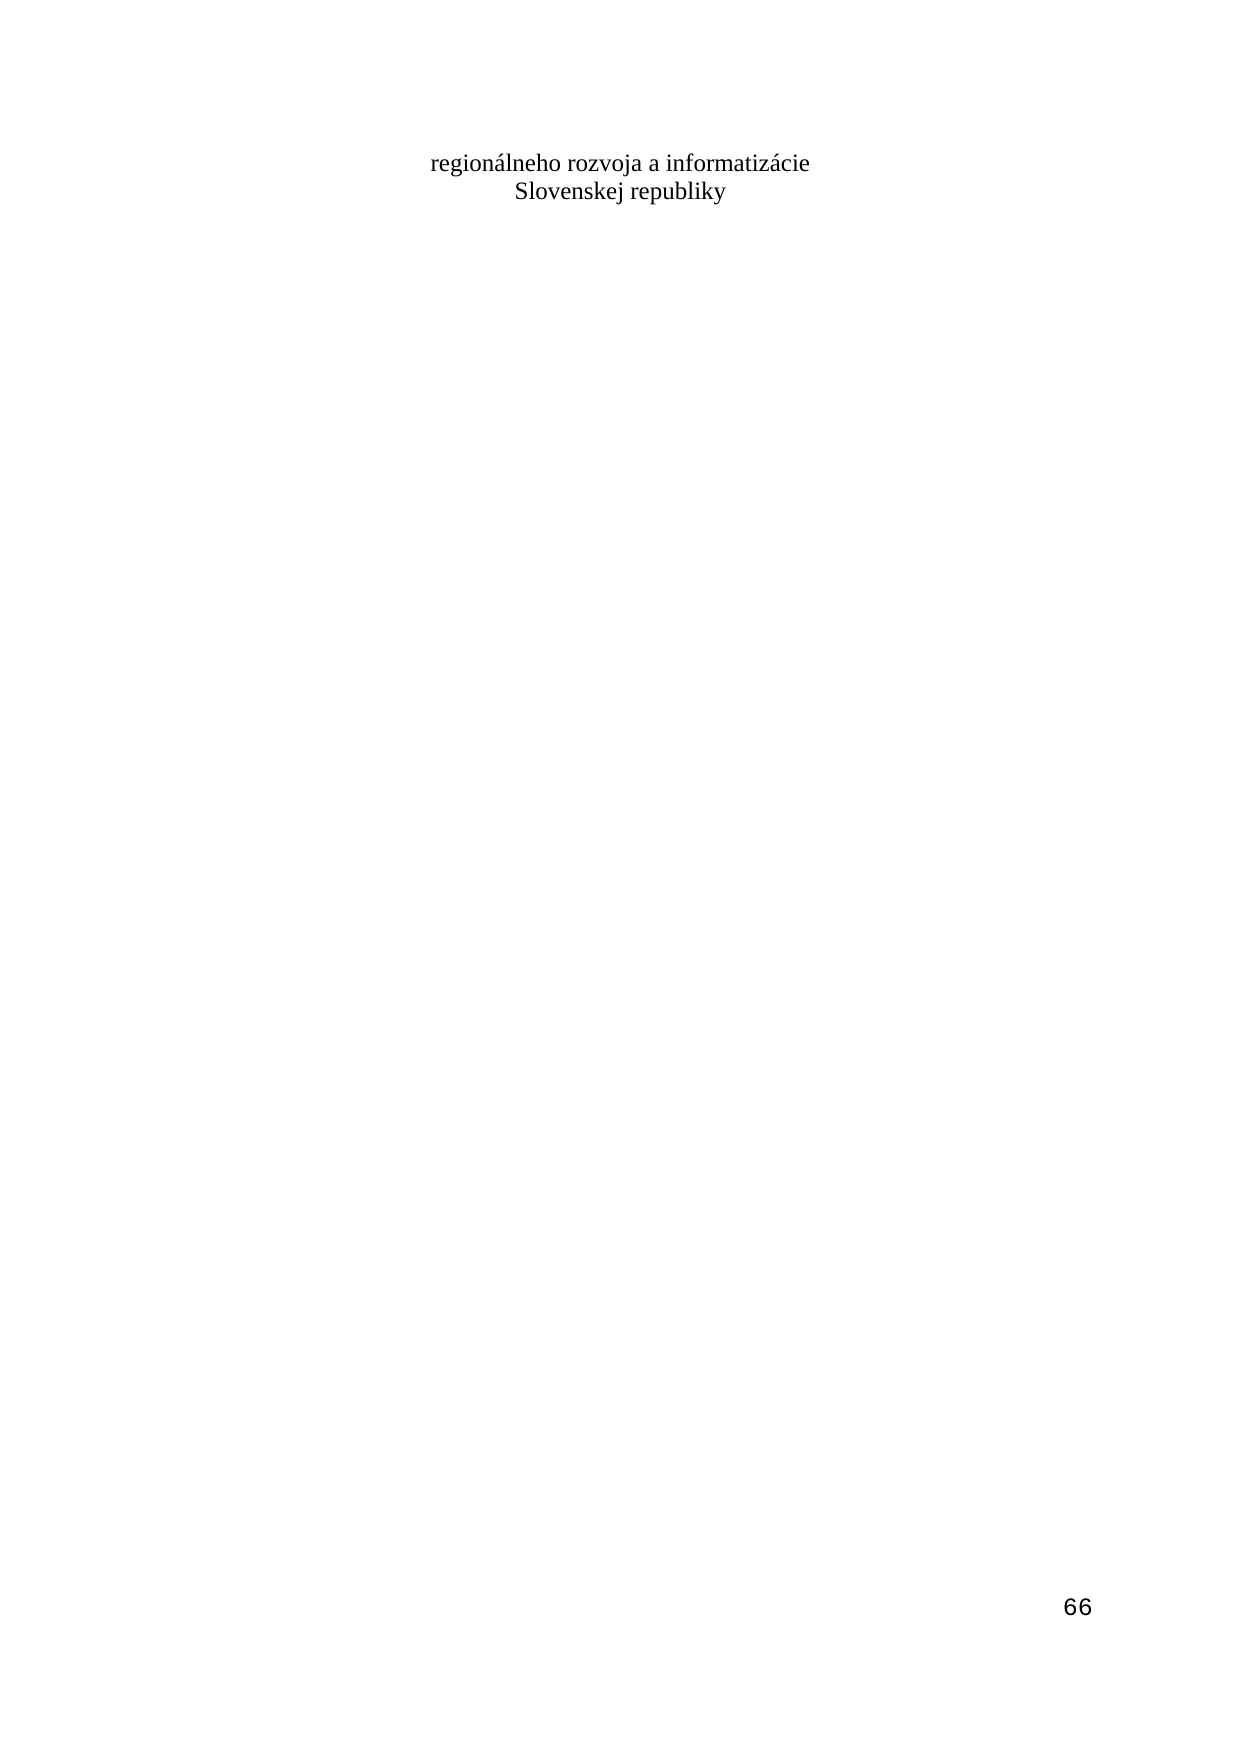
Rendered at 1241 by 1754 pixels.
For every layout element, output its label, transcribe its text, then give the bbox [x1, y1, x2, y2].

text regionálneho rozvoja a informatizácie [148, 148, 1093, 176]
text Slovenskej republiky [148, 176, 1093, 205]
